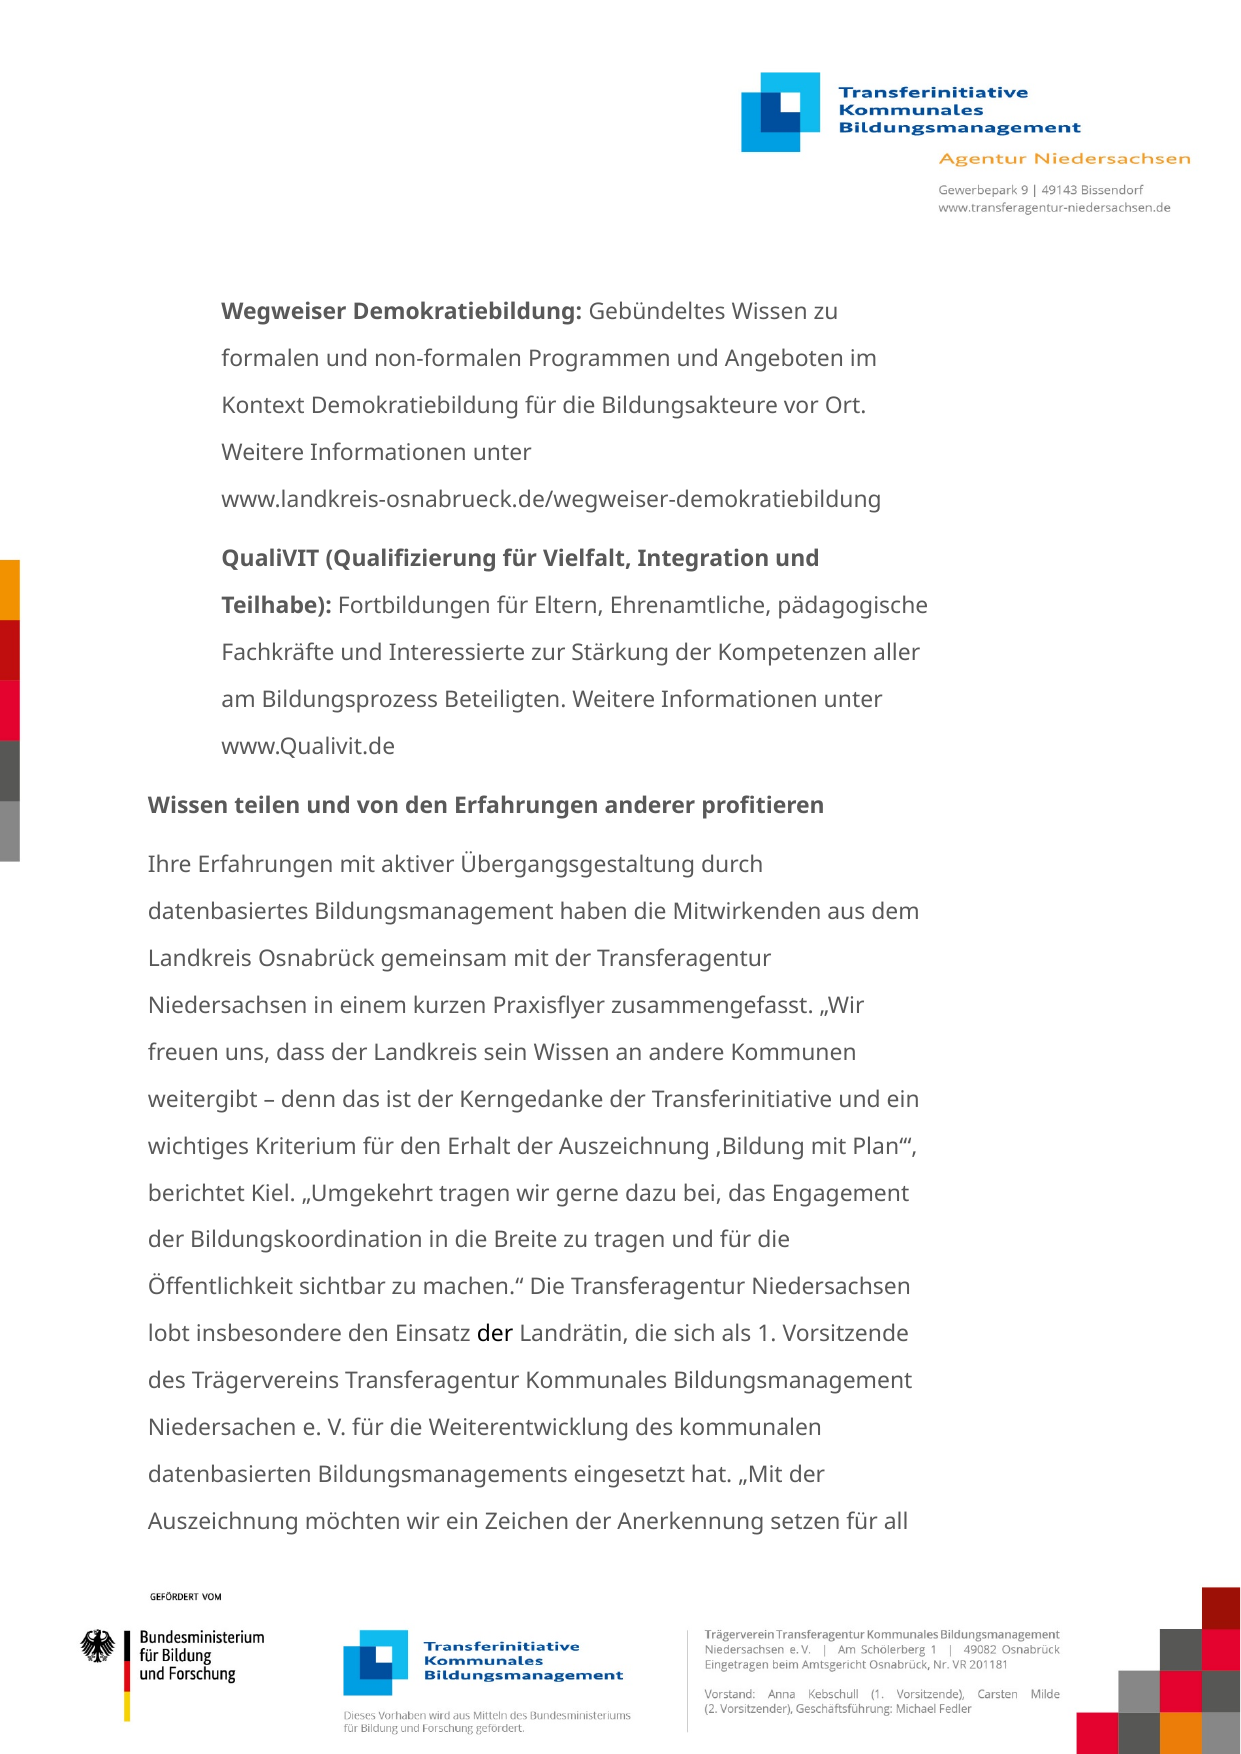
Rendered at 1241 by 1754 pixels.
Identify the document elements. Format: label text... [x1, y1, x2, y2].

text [148, 848, 930, 1536]
text Wissen teilen und von den Erfahrungen anderer profitieren [148, 789, 930, 820]
picture [0, 0, 1241, 1754]
text Wegweiser Demokratiebildung: Gebündeltes Wissen zu formalen und non-formalen Programmen und Angeboten im Kontext Demokratiebildung für die Bildungsakteure vor Ort. Weitere Informationen unter www.landkreis-osnabrueck.de/wegweiser-demokratiebildung [221, 295, 930, 514]
text QualiVIT (Qualifizierung für Vielfalt, Integration und Teilhabe): Fortbildungen für Eltern, Ehrenamtliche, pädagogische Fachkräfte und Interessierte zur Stärkung der Kompetenzen aller am Bildungsprozess Beteiligten. Weitere Informationen unter www.Qualivit.de [221, 542, 930, 761]
